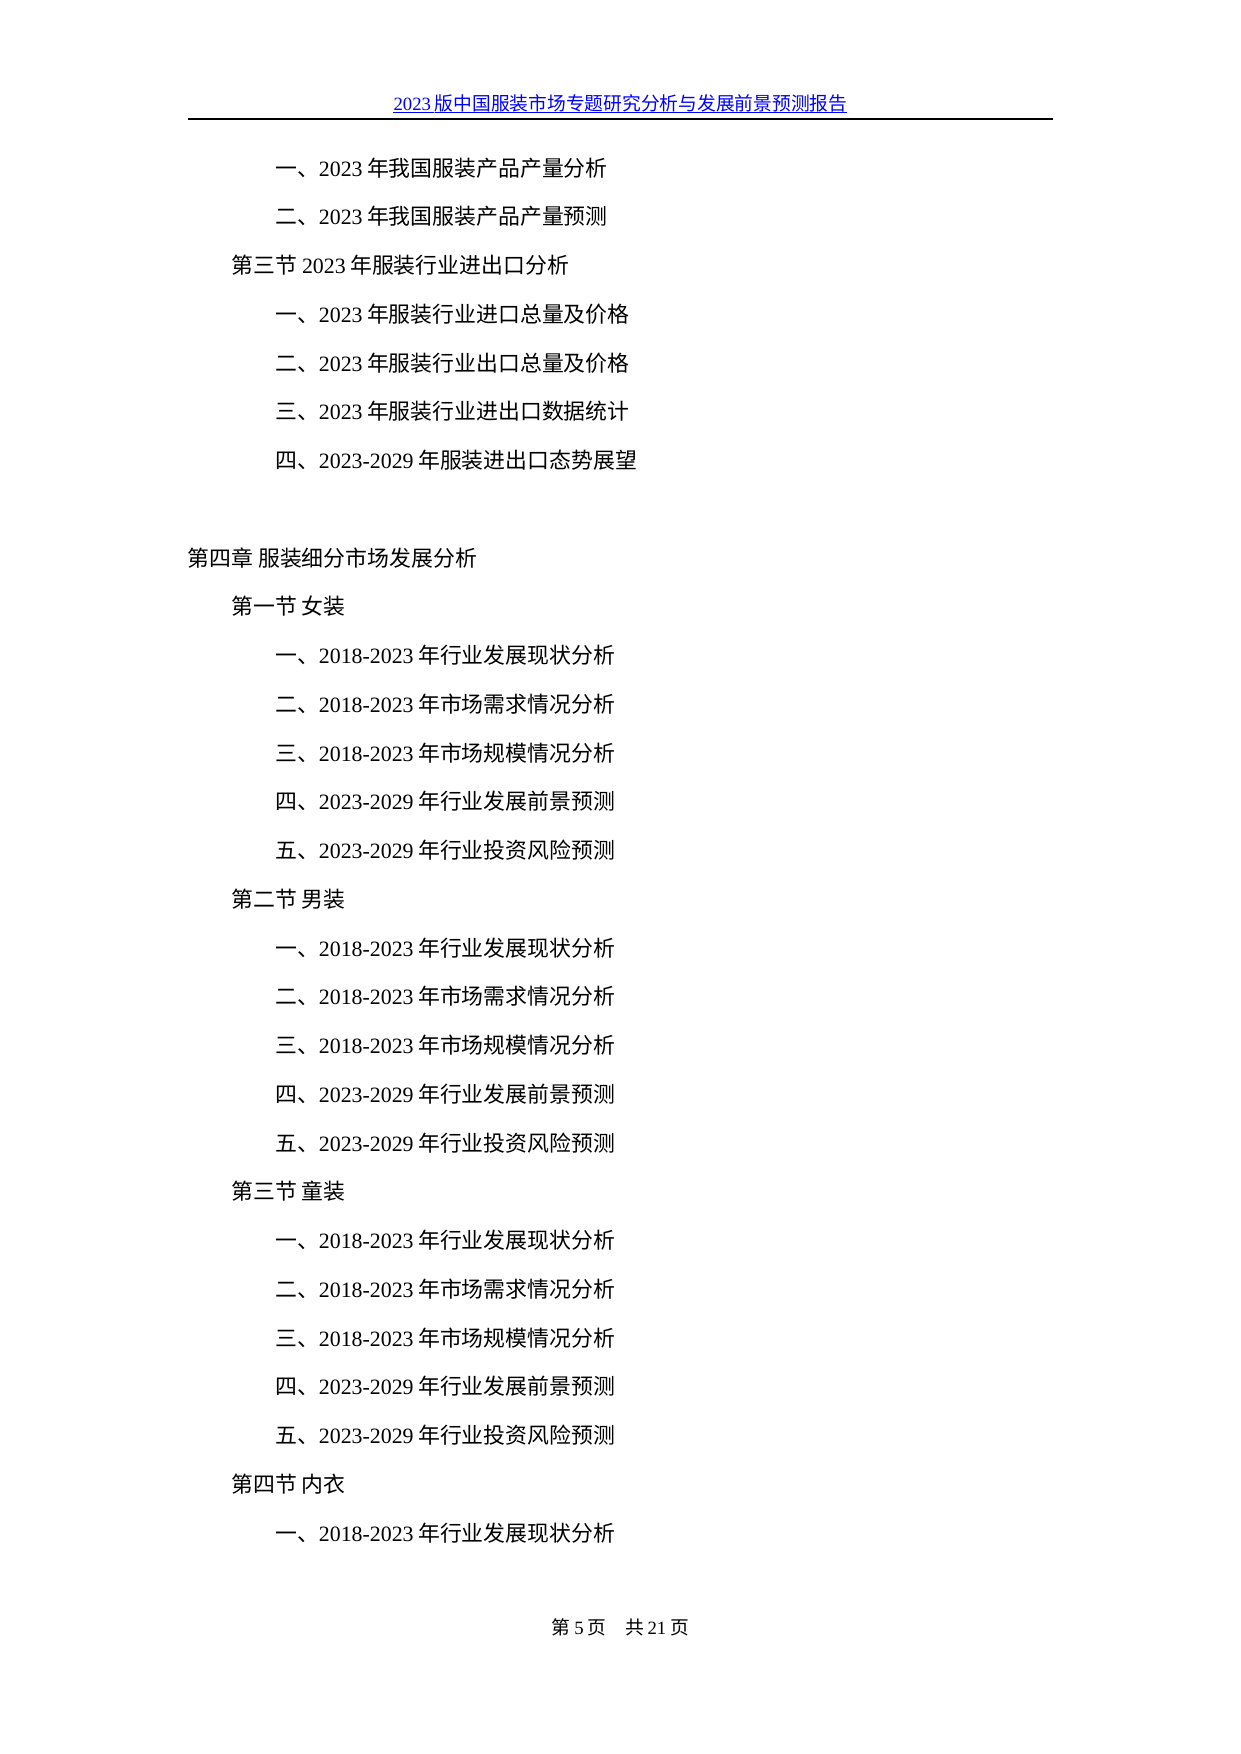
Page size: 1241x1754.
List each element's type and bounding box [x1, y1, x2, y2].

text [187, 150, 1053, 1548]
